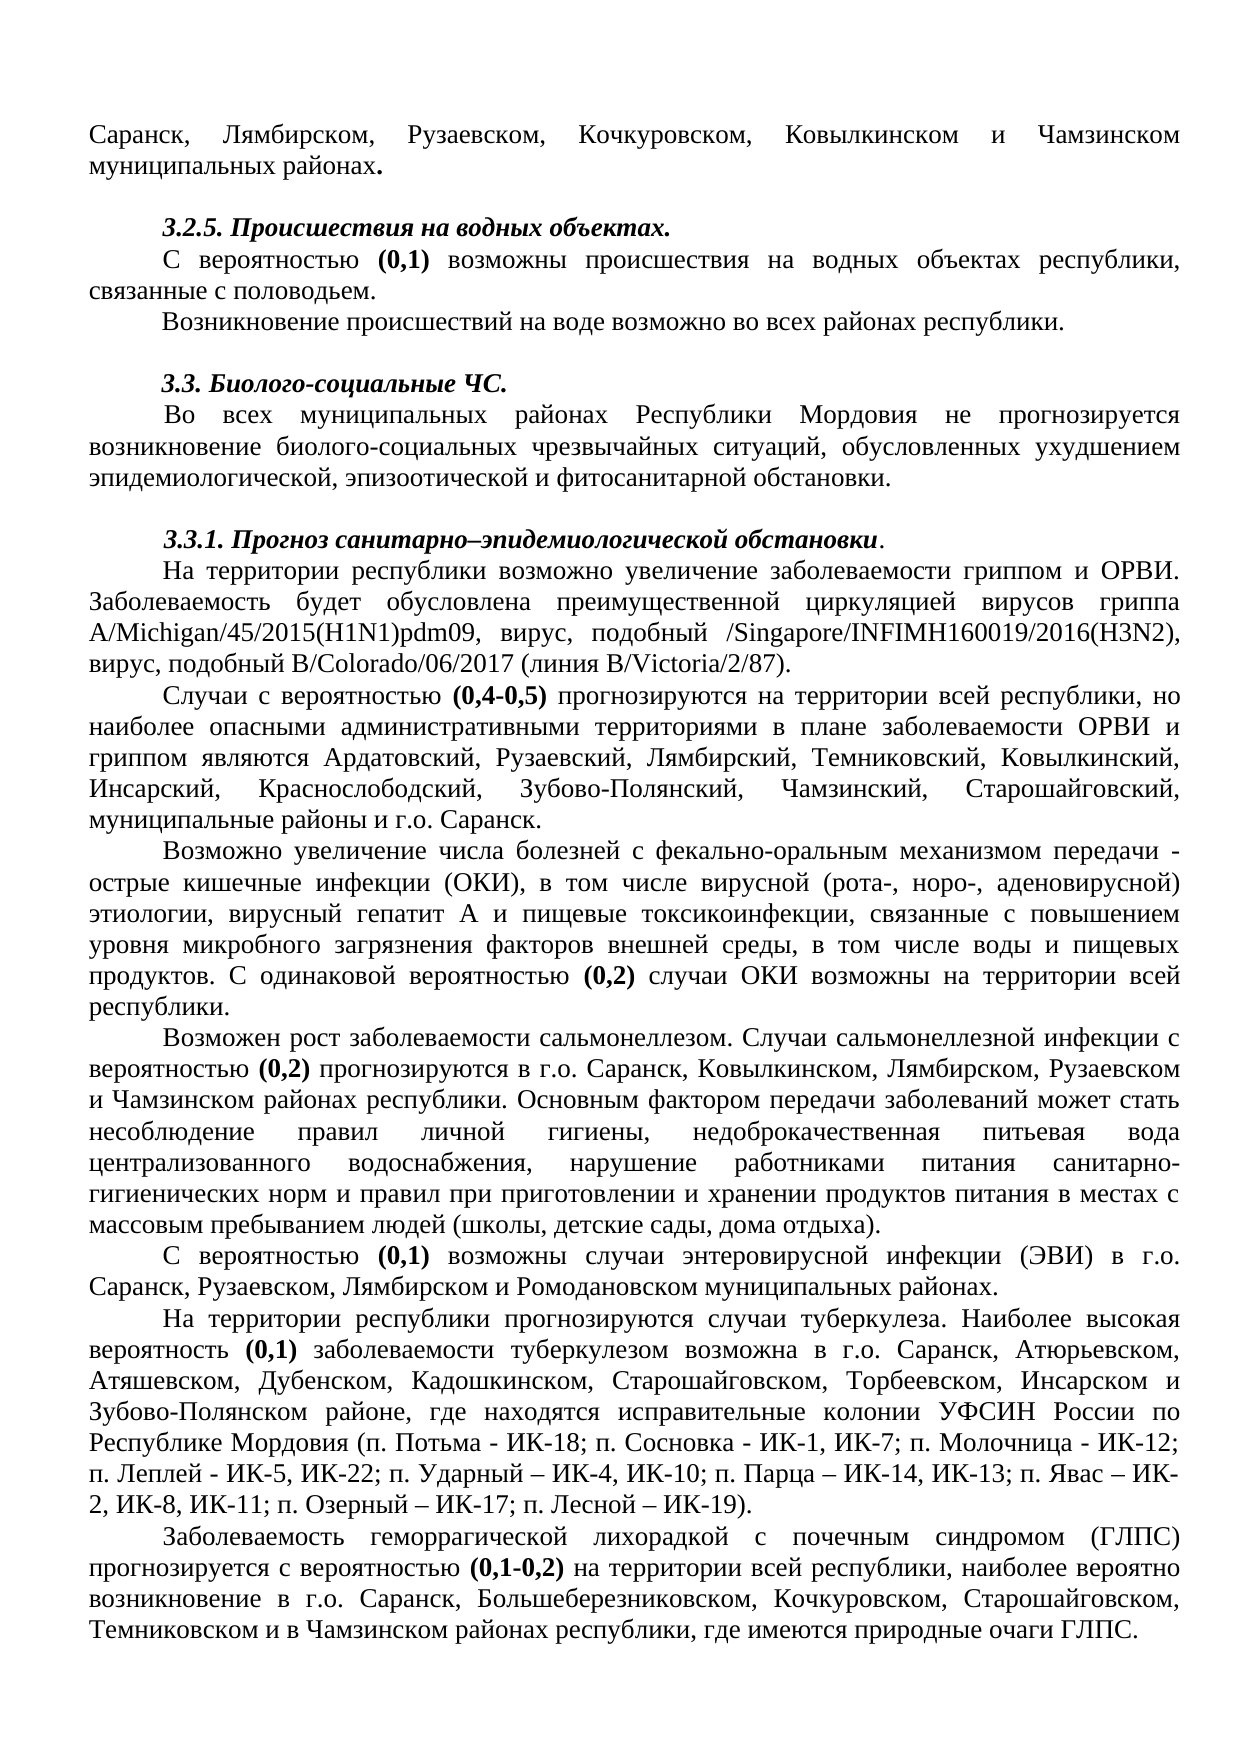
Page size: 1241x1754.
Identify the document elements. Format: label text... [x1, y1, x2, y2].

text Заболеваемость геморрагической лихорадкой с почечным синдромом (ГЛПС) прогнозируется с вероятностью (0,1-0,2) на территории всей республики, наиболее вероятно возникновение в г.о. Саранск, Большеберезниковском, Кочкуровском, Старошайговском, Темниковском и в Чамзинском районах республики, где имеются природные очаги ГЛПС. [88, 1520, 1181, 1644]
text С вероятностью (0,1) возможны случаи энтеровирусной инфекции (ЭВИ) в г.о. Саранск, Рузаевском, Лямбирском и Ромодановском муниципальных районах. [88, 1239, 1181, 1302]
text 3.3. Биолого-социальные ЧС. [88, 367, 1181, 398]
text С вероятностью (0,1) возможны происшествия на водных объектах республики, связанные с половодьем. [88, 243, 1181, 305]
text Возникновение происшествий на воде возможно во всех районах республики. [88, 305, 1181, 336]
text 3.3.1. Прогноз санитарно–эпидемиологической обстановки. [88, 523, 1181, 554]
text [88, 118, 1181, 180]
text Возможен рост заболеваемости сальмонеллезом. Случаи сальмонеллезной инфекции с вероятностью (0,2) прогнозируются в г.о. Саранск, Ковылкинском, Лямбирском, Рузаевском и Чамзинском районах республики. Основным фактором передачи заболеваний может стать несоблюдение правил личной гигиены, недоброкачественная питьевая вода централизованного водоснабжения, нарушение работниками питания санитарно-гигиенических норм и правил при приготовлении и хранении продуктов питания в местах с массовым пребыванием людей (школы, детские сады, дома отдыха). [88, 1021, 1181, 1239]
text Возможно увеличение числа болезней с фекально-оральным механизмом передачи - острые кишечные инфекции (ОКИ), в том числе вирусной (рота-, норо-, аденовирусной) этиологии, вирусный гепатит А и пищевые токсикоинфекции, связанные с повышением уровня микробного загрязнения факторов внешней среды, в том числе воды и пищевых продуктов. С одинаковой вероятностью (0,2) случаи ОКИ возможны на территории всей республики. [88, 834, 1181, 1021]
text Случаи с вероятностью (0,4-0,5) прогнозируются на территории всей республики, но наиболее опасными административными территориями в плане заболеваемости ОРВИ и гриппом являются Ардатовский, Рузаевский, Лямбирский, Темниковский, Ковылкинский, Инсарский, Краснослободский, Зубово-Полянский, Чамзинский, Старошайговский, муниципальные районы и г.о. Саранск. [88, 679, 1181, 834]
text На территории республики возможно увеличение заболеваемости гриппом и ОРВИ. Заболеваемость будет обусловлена преимущественной циркуляцией вирусов гриппа А/Michigan/45/2015(H1N1)pdm09, вирус, подобный /Singapore/INFIMH160019/2016(H3N2), вирус, подобный B/Colorado/06/2017 (линия B/Victoria/2/87). [88, 554, 1181, 679]
text 3.2.5. Происшествия на водных объектах. [88, 212, 1181, 243]
text Во всех муниципальных районах Республики Мордовия не прогнозируется возникновение биолого-социальных чрезвычайных ситуаций, обусловленных ухудшением эпидемиологической, эпизоотической и фитосанитарной обстановки. [88, 398, 1181, 492]
text На территории республики прогнозируются случаи туберкулеза. Наиболее высокая вероятность (0,1) заболеваемости туберкулезом возможна в г.о. Саранск, Атюрьевском, Атяшевском, Дубенском, Кадошкинском, Старошайговском, Торбеевском, Инсарском и Зубово-Полянском районе, где находятся исправительные колонии УФСИН России по Республике Мордовия (п. Потьма - ИК-18; п. Сосновка - ИК-1, ИК-7; п. Молочница - ИК-12; п. Леплей - ИК-5, ИК-22; п. Ударный – ИК-4, ИК-10; п. Парца – ИК-14, ИК-13; п. Явас – ИК-2, ИК-8, ИК-11; п. Озерный – ИК-17; п. Лесной – ИК-19). [88, 1302, 1181, 1520]
